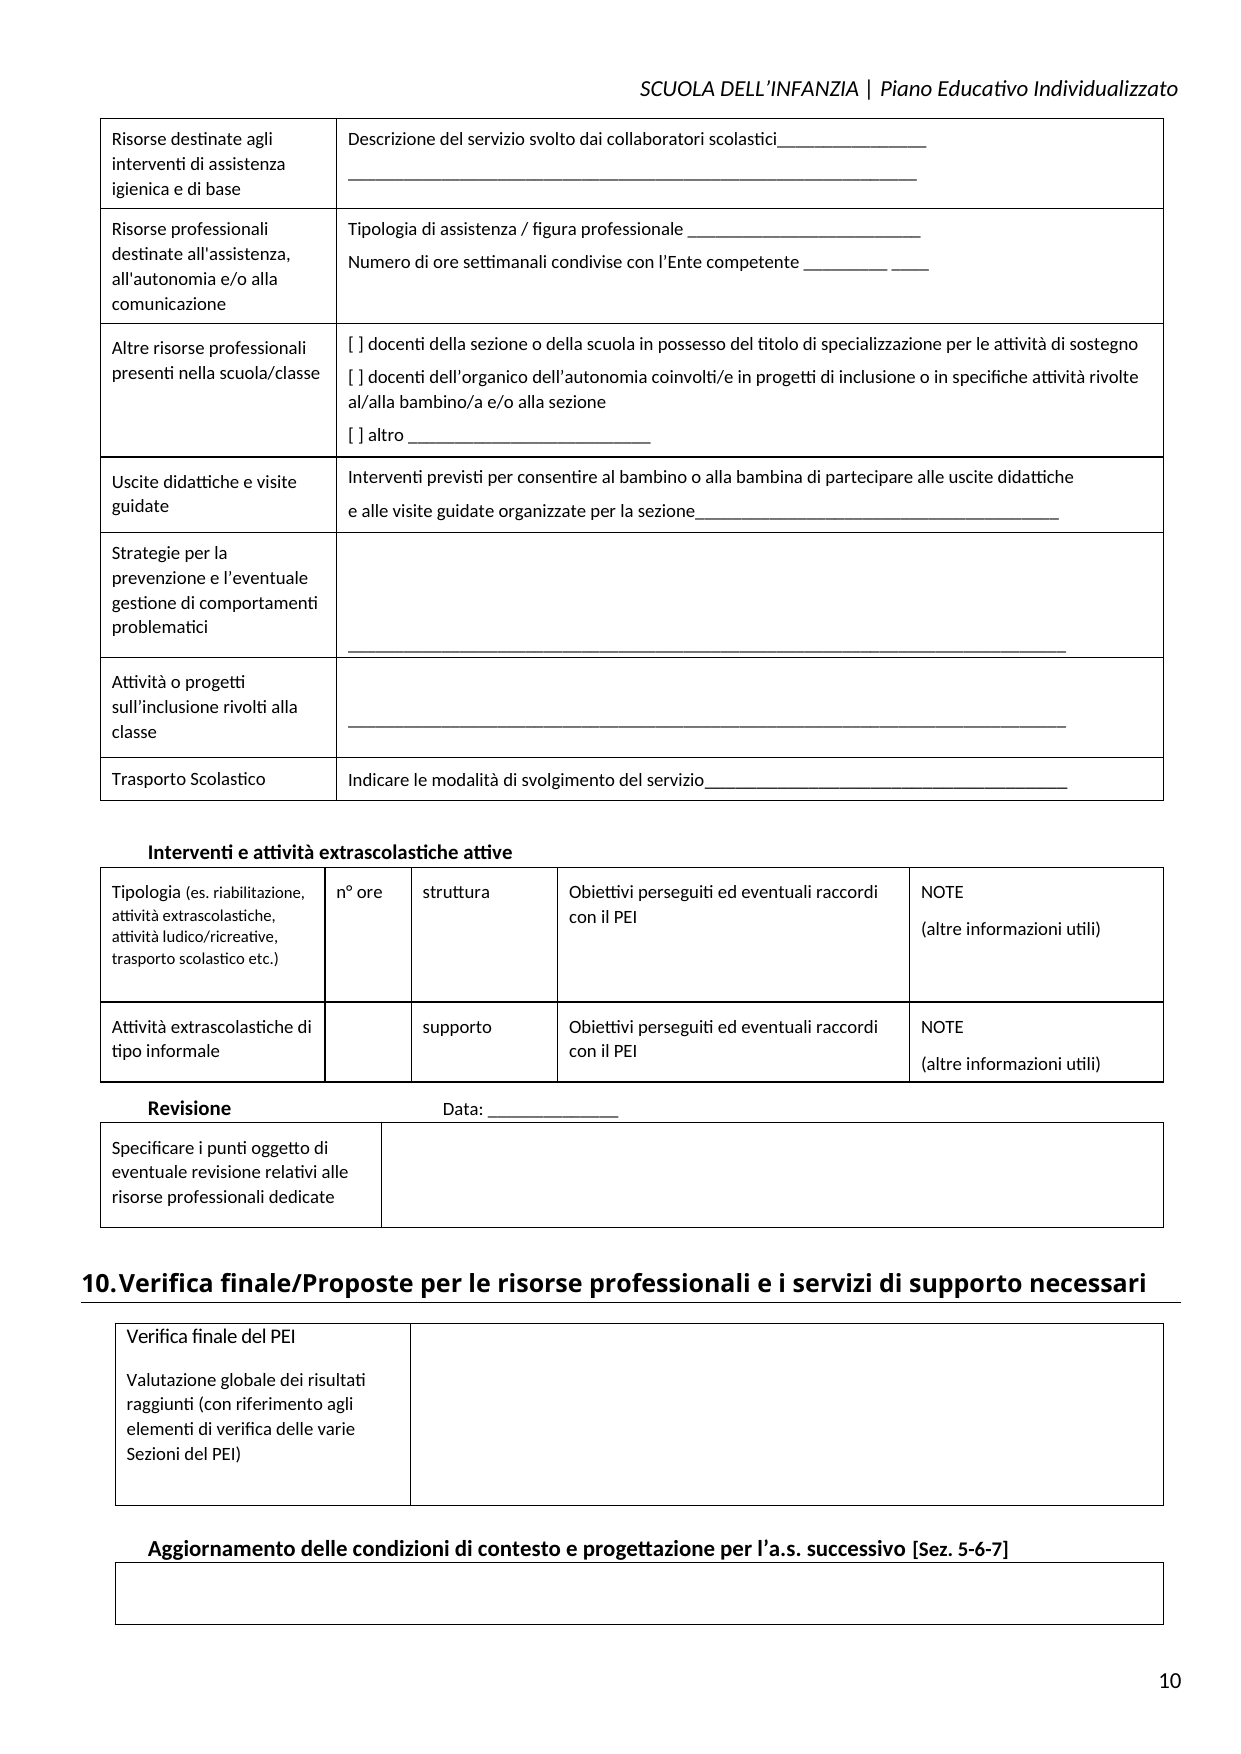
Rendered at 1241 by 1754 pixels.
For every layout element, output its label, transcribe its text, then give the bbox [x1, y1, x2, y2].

table_cell supporto [412, 1003, 557, 1081]
table_cell [ ] docenti della sezione o della scuola in possesso del titolo di specializzazione per le attività di sostegno [ ] docenti dell’organico dell’autonomia coinvolti/e in progetti di inclusione o in specifiche attività rivolte al/alla bambino/a e/o alla sezione [ ] altro __________________________ [337, 324, 1163, 456]
table_cell Uscite didattiche e visite guidate [101, 458, 336, 532]
table_cell _____________________________________________________________________________ [337, 533, 1163, 657]
table_cell Trasporto Scolastico [101, 758, 336, 800]
text Interventi e attività extrascolastiche attive [148, 839, 1181, 865]
table_header struttura [412, 868, 557, 1001]
table_cell Attività o progetti sull’inclusione rivolti alla classe [101, 658, 336, 757]
table_header n° ore [326, 868, 411, 1001]
table_cell Descrizione del servizio svolto dai collaboratori scolastici________________ _____________________________________________________________ [337, 119, 1163, 208]
table_header Tipologia (es. riabilitazione, attività extrascolastiche, attività ludico/ricreative, trasporto scolastico etc.) [101, 868, 324, 1001]
table_header [382, 1123, 1163, 1227]
text Revisione Data: ______________ [148, 1095, 1181, 1120]
table_cell NOTE (altre informazioni utili) [910, 1003, 1163, 1081]
table_cell Interventi previsti per consentire al bambino o alla bambina di partecipare alle uscite didattiche e alle visite guidate organizzate per la sezione_______________________________________ [337, 458, 1163, 532]
table_header Obiettivi perseguiti ed eventuali raccordi con il PEI [558, 868, 909, 1001]
table_cell [326, 1003, 411, 1081]
table_cell Strategie per la prevenzione e l’eventuale gestione di comportamenti problematici [101, 533, 336, 657]
subtitle Verifica finale/Proposte per le risorse professionali e i servizi di supporto necessari [81, 1266, 1181, 1302]
table_cell Altre risorse professionali presenti nella scuola/classe [101, 324, 336, 456]
table_header Specificare i punti oggetto di eventuale revisione relativi alle risorse professionali dedicate [101, 1123, 381, 1227]
text Aggiornamento delle condizioni di contesto e progettazione per l’a.s. successivo [Sez. 5-6-7] [148, 1534, 1181, 1562]
table_cell Tipologia di assistenza / figura professionale _________________________ Numero di ore settimanali condivise con l’Ente competente _________ ____ [337, 209, 1163, 323]
table_header [411, 1324, 1163, 1505]
table_cell Risorse professionali destinate all'assistenza, all'autonomia e/o alla comunicazione [101, 209, 336, 323]
table_header NOTE (altre informazioni utili) [910, 868, 1163, 1001]
table_cell Risorse destinate agli interventi di assistenza igienica e di base [101, 119, 336, 208]
table_header Verifica finale del PEI Valutazione globale dei risultati raggiunti (con riferimento agli elementi di verifica delle varie Sezioni del PEI) [116, 1324, 410, 1505]
table_cell _____________________________________________________________________________ [337, 658, 1163, 757]
table_header [116, 1563, 1163, 1624]
table_cell Obiettivi perseguiti ed eventuali raccordi con il PEI [558, 1003, 909, 1081]
table_cell Indicare le modalità di svolgimento del servizio___________________________________ [337, 758, 1163, 800]
table_cell Attività extrascolastiche di tipo informale [101, 1003, 324, 1081]
